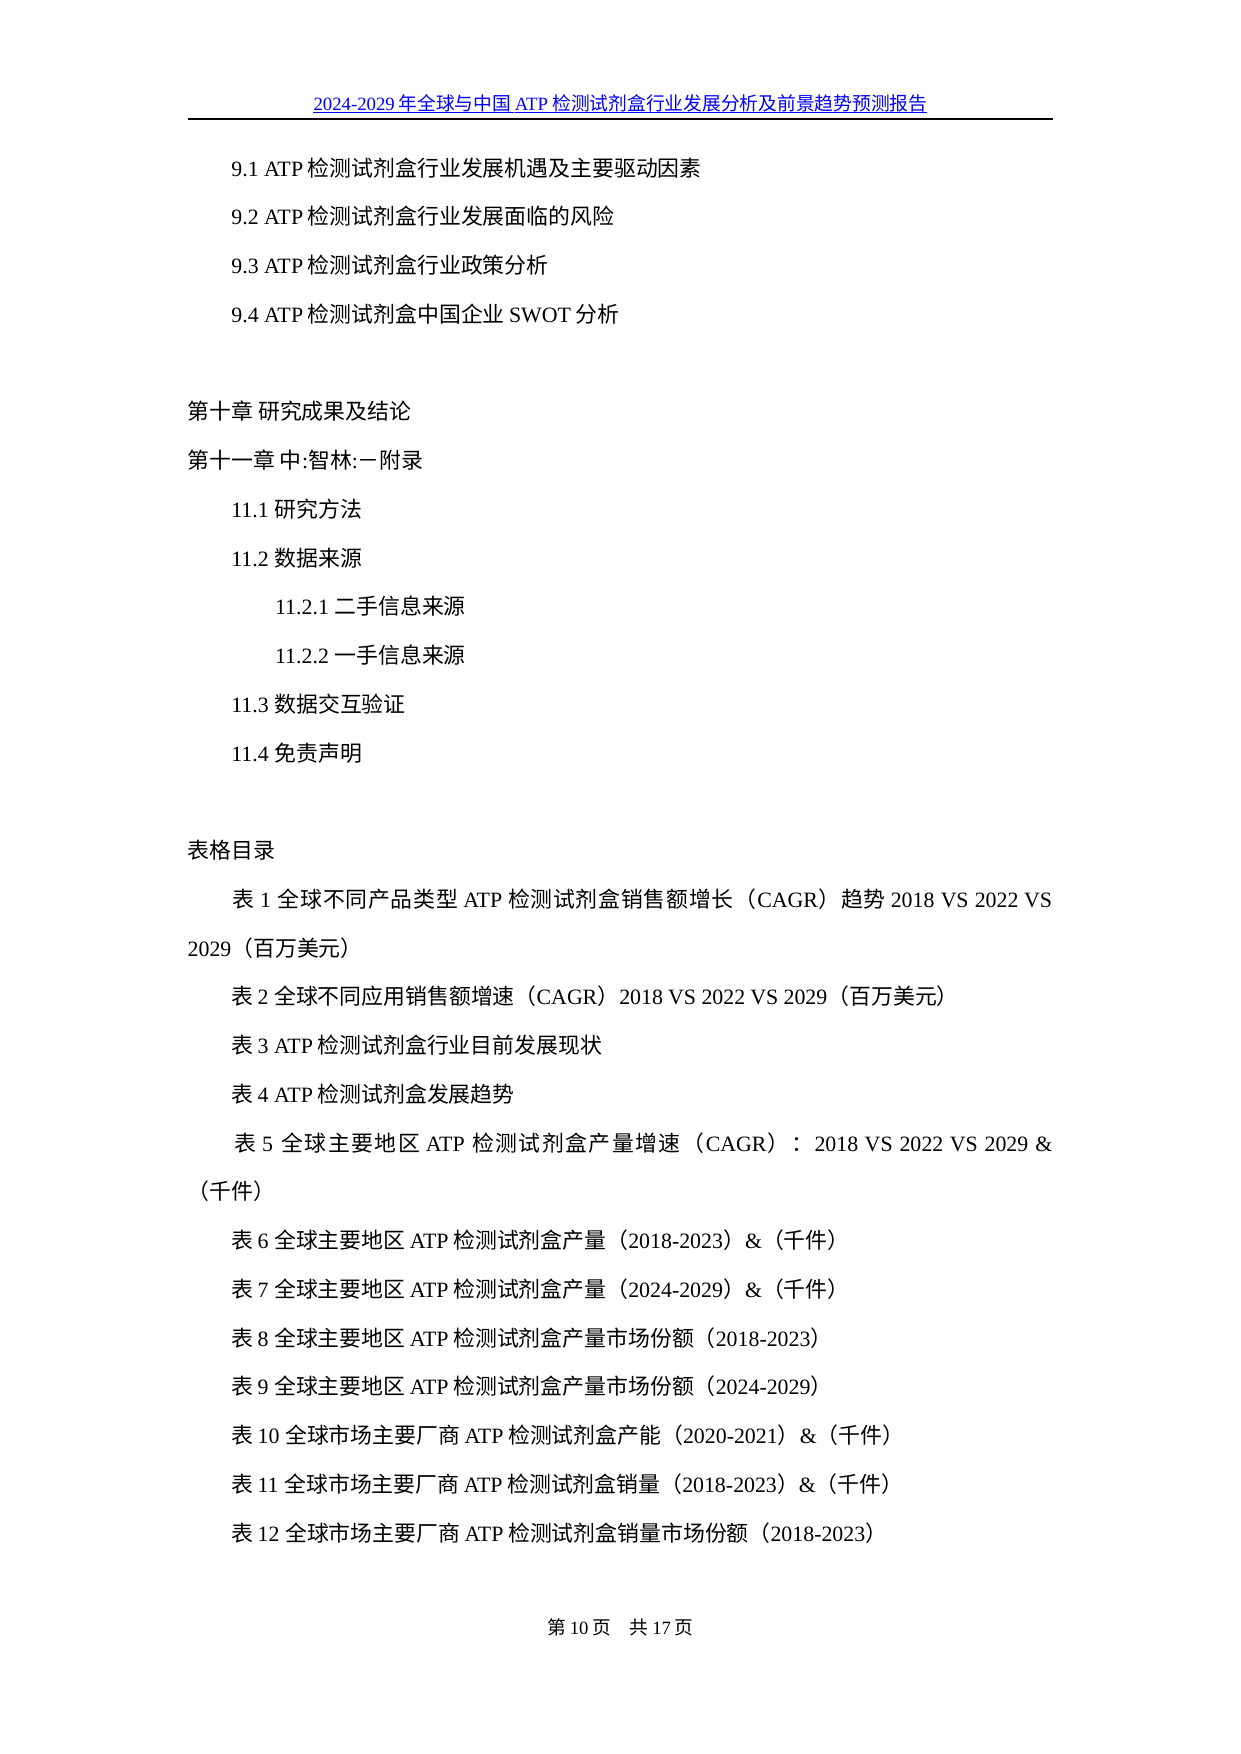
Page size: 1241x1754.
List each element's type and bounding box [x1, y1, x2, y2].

text [187, 150, 1053, 1548]
